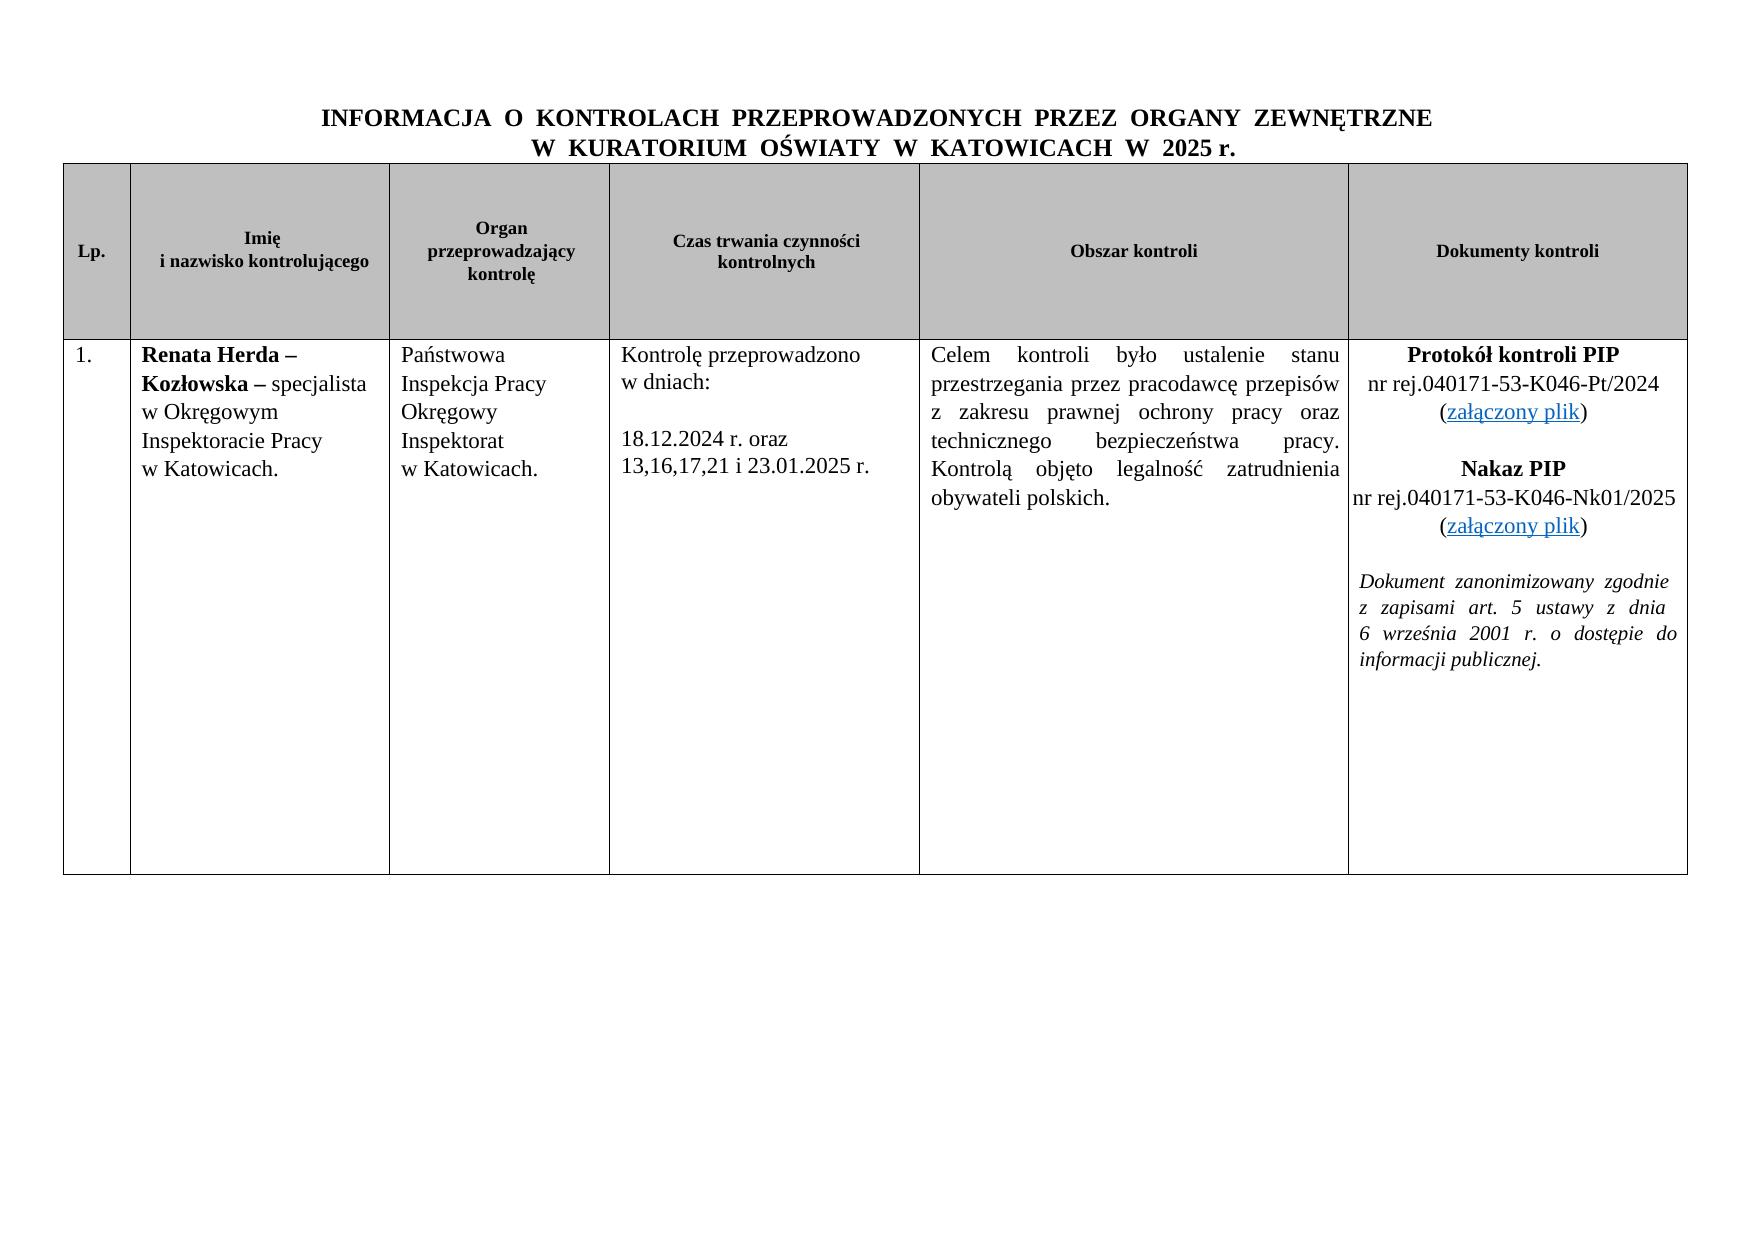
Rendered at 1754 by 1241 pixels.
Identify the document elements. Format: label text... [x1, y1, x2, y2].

table_cell Renata Herda – Kozłowska – specjalista w Okręgowym Inspektoracie Pracy w Katowicach. [131, 340, 389, 873]
table_header Czas trwania czynności kontrolnych [610, 164, 919, 339]
table_header Obszar kontroli [920, 164, 1348, 339]
table_cell Celem kontroli było ustalenie stanu przestrzegania przez pracodawcę przepisów z zakresu prawnej ochrony pracy oraz technicznego bezpieczeństwa pracy. Kontrolą objęto legalność zatrudnienia obywateli polskich. [920, 340, 1348, 873]
text INFORMACJA O KONTROLACH PRZEPROWADZONYCH PRZEZ ORGANY ZEWNĘTRZNE W KURATORIUM OŚWIATY W KATOWICACH W 2025 r. [308, 103, 1458, 162]
table_cell Kontrolę przeprowadzono w dniach: 18.12.2024 r. oraz 13,16,17,21 i 23.01.2025 r. [610, 340, 919, 873]
table_cell 1. [64, 340, 130, 873]
table_header Imię i nazwisko kontrolującego [131, 164, 389, 339]
table_header Lp. [64, 164, 130, 339]
table_cell Państwowa Inspekcja Pracy Okręgowy Inspektorat w Katowicach. [390, 340, 609, 873]
table_header Dokumenty kontroli [1349, 164, 1687, 339]
table_header Organ przeprowadzający kontrolę [390, 164, 609, 339]
table_cell Protokół kontroli PIP nr rej.040171-53-K046-Pt/2024 (załączony plik) Nakaz PIP nr rej.040171-53-K046-Nk01/2025 (załączony plik) Dokument zanonimizowany zgodnie z zapisami art. 5 ustawy z dnia 6 września 2001 r. o dostępie do informacji publicznej. [1349, 340, 1687, 873]
